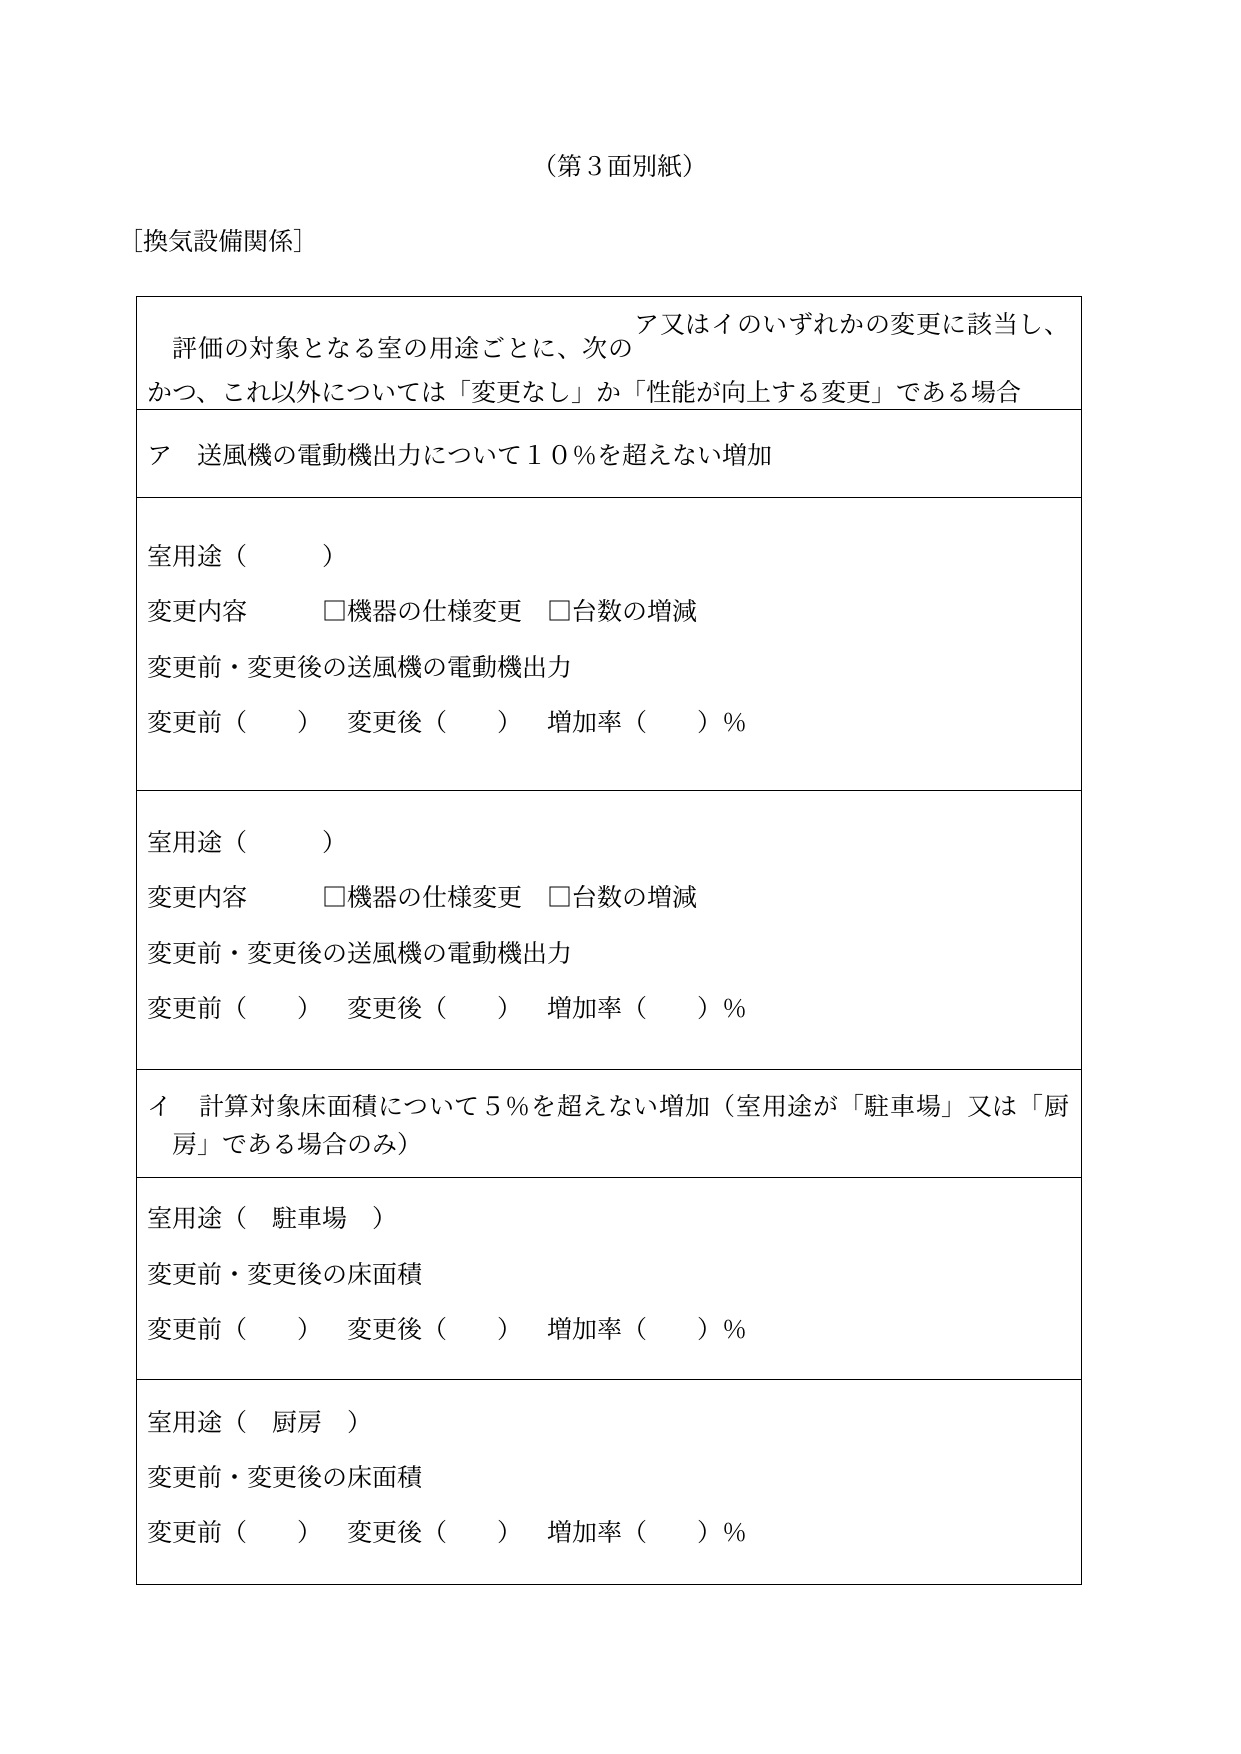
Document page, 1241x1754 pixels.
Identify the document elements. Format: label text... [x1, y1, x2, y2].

table_cell 室用途（ 駐車場 ） 変更前・変更後の床面積 変更前（ ） 変更後（ ） 増加率（ ）％ [137, 1178, 1081, 1379]
table_cell 室用途（ ） 変更内容 □機器の仕様変更 □台数の増減 変更前・変更後の送風機の電動機出力 変更前（ ） 変更後（ ） 増加率（ ）％ [137, 791, 1081, 1069]
text ［換気設備関係］ [118, 221, 1095, 258]
table_cell 室用途（ 厨房 ） 変更前・変更後の床面積 変更前（ ） 変更後（ ） 増加率（ ）％ [137, 1380, 1081, 1584]
table_cell イ 計算対象床面積について５％を超えない増加（室用途が「駐車場」又は「厨房」である場合のみ） [137, 1070, 1081, 1177]
text （第３面別紙） [118, 146, 1122, 183]
table_header 評価の対象となる室の用途ごとに、次のア又はイのいずれかの変更に該当し、かつ、これ以外については「変更なし」か「性能が向上する変更」である場合 [137, 297, 1081, 409]
table_cell 室用途（ ） 変更内容 □機器の仕様変更 □台数の増減 変更前・変更後の送風機の電動機出力 変更前（ ） 変更後（ ） 増加率（ ）％ [137, 498, 1081, 790]
table_cell ア 送風機の電動機出力について１０％を超えない増加 [137, 410, 1081, 497]
